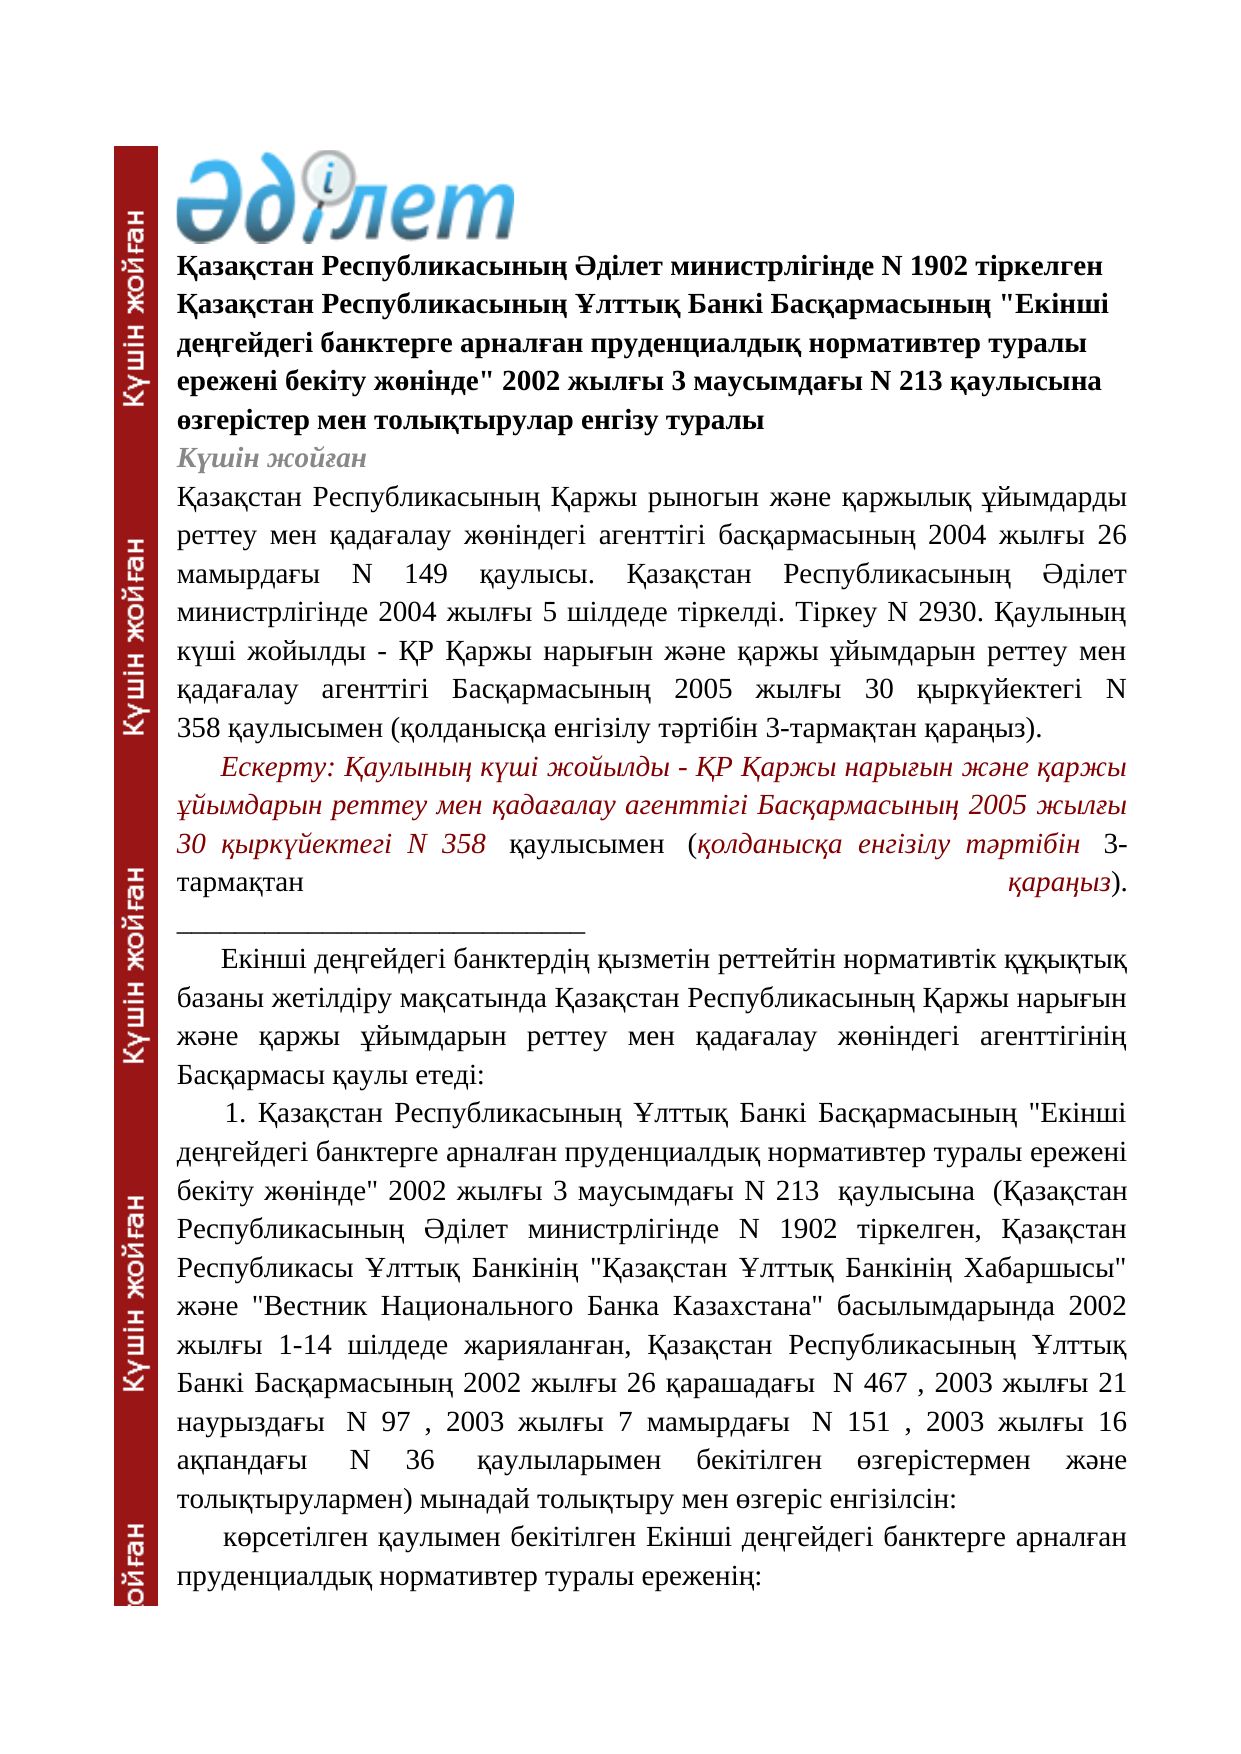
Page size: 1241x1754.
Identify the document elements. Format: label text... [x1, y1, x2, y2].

picture [114, 474, 158, 479]
text Қазақстан Республикасының Қаржы рыногын және қаржылық ұйымдарды реттеу мен қадағалау жөніндегі агенттігі басқармасының 2004 жылғы 26 мамырдағы N 149 қаулысы. Қазақстан Республикасының Әділет министрлігінде 2004 жылғы 5 шілдеде тіркелді. Тіркеу N 2930. Қаулының күші жойылды - ҚР Қаржы нарығын және қаржы ұйымдарын реттеу мен қадағалау агенттігі Басқармасының 2005 жылғы 30 қыркүйектегі N 358 қаулысымен (қолданысқа енгізілу тәртібін 3-тармақтан қараңыз). [112, 479, 1128, 744]
picture [114, 435, 158, 440]
picture [114, 146, 158, 248]
text 1. Қазақстан Республикасының Ұлттық Банкі Басқармасының "Екінші деңгейдегі банктерге арналған пруденциалдық нормативтер туралы ережені бекіту жөнінде" 2002 жылғы 3 маусымдағы N 213 қаулысына (Қазақстан Республикасының Әділет министрлігінде N 1902 тіркелген, Қазақстан Республикасы Ұлттық Банкінің "Қазақстан Ұлттық Банкінің Хабаршысы" және "Вестник Национального Банка Казахстана" басылымдарында 2002 жылғы 1-14 шілдеде жарияланған, Қазақстан Республикасының Ұлттық Банкі Басқармасының 2002 жылғы 26 қарашадағы N 467 , 2003 жылғы 21 наурыздағы N 97 , 2003 жылғы 7 мамырдағы N 151 , 2003 жылғы 16 ақпандағы N 36 қаулыларымен бекітілген өзгерістермен және толықтырулармен) мынадай толықтыру мен өзгеріс енгізілсін: [112, 1096, 1128, 1514]
picture [114, 744, 158, 749]
picture [114, 1514, 158, 1519]
text Ескерту: Қаулының күші жойылды - ҚР Қаржы нарығын және қаржы ұйымдарын реттеу мен қадағалау агенттігі Басқармасының 2005 жылғы 30 қыркүйектегі N 358 қаулысымен ( қолданысқа енгізілу тәртібін 3-тармақтан қараңыз ). ____________________________ [112, 749, 1128, 936]
text көрсетілген қаулымен бекітілген Екінші деңгейдегі банктерге арналған пруденциалдық нормативтер туралы ереженің: [112, 1519, 1128, 1592]
picture [114, 1592, 158, 1606]
picture [176, 150, 515, 244]
text Екінші деңгейдегі банктердің қызметін реттейтін нормативтік құқықтық базаны жетілдіру мақсатында Қазақстан Республикасының Қаржы нарығын және қаржы ұйымдарын реттеу мен қадағалау жөніндегі агенттігінің Басқармасы қаулы етеді: [112, 941, 1128, 1091]
text Күшін жойған [112, 440, 1128, 474]
text Қазақстан Республикасының Әділет министрлігінде N 1902 тіркелген Қазақстан Республикасының Ұлттық Банкі Басқармасының "Екінші деңгейдегі банктерге арналған пруденциалдық нормативтер туралы ережені бекіту жөнінде" 2002 жылғы 3 маусымдағы N 213 қаулысына өзгерістер мен толықтырулар енгізу туралы [112, 248, 1128, 435]
picture [114, 1091, 158, 1096]
picture [114, 936, 158, 941]
